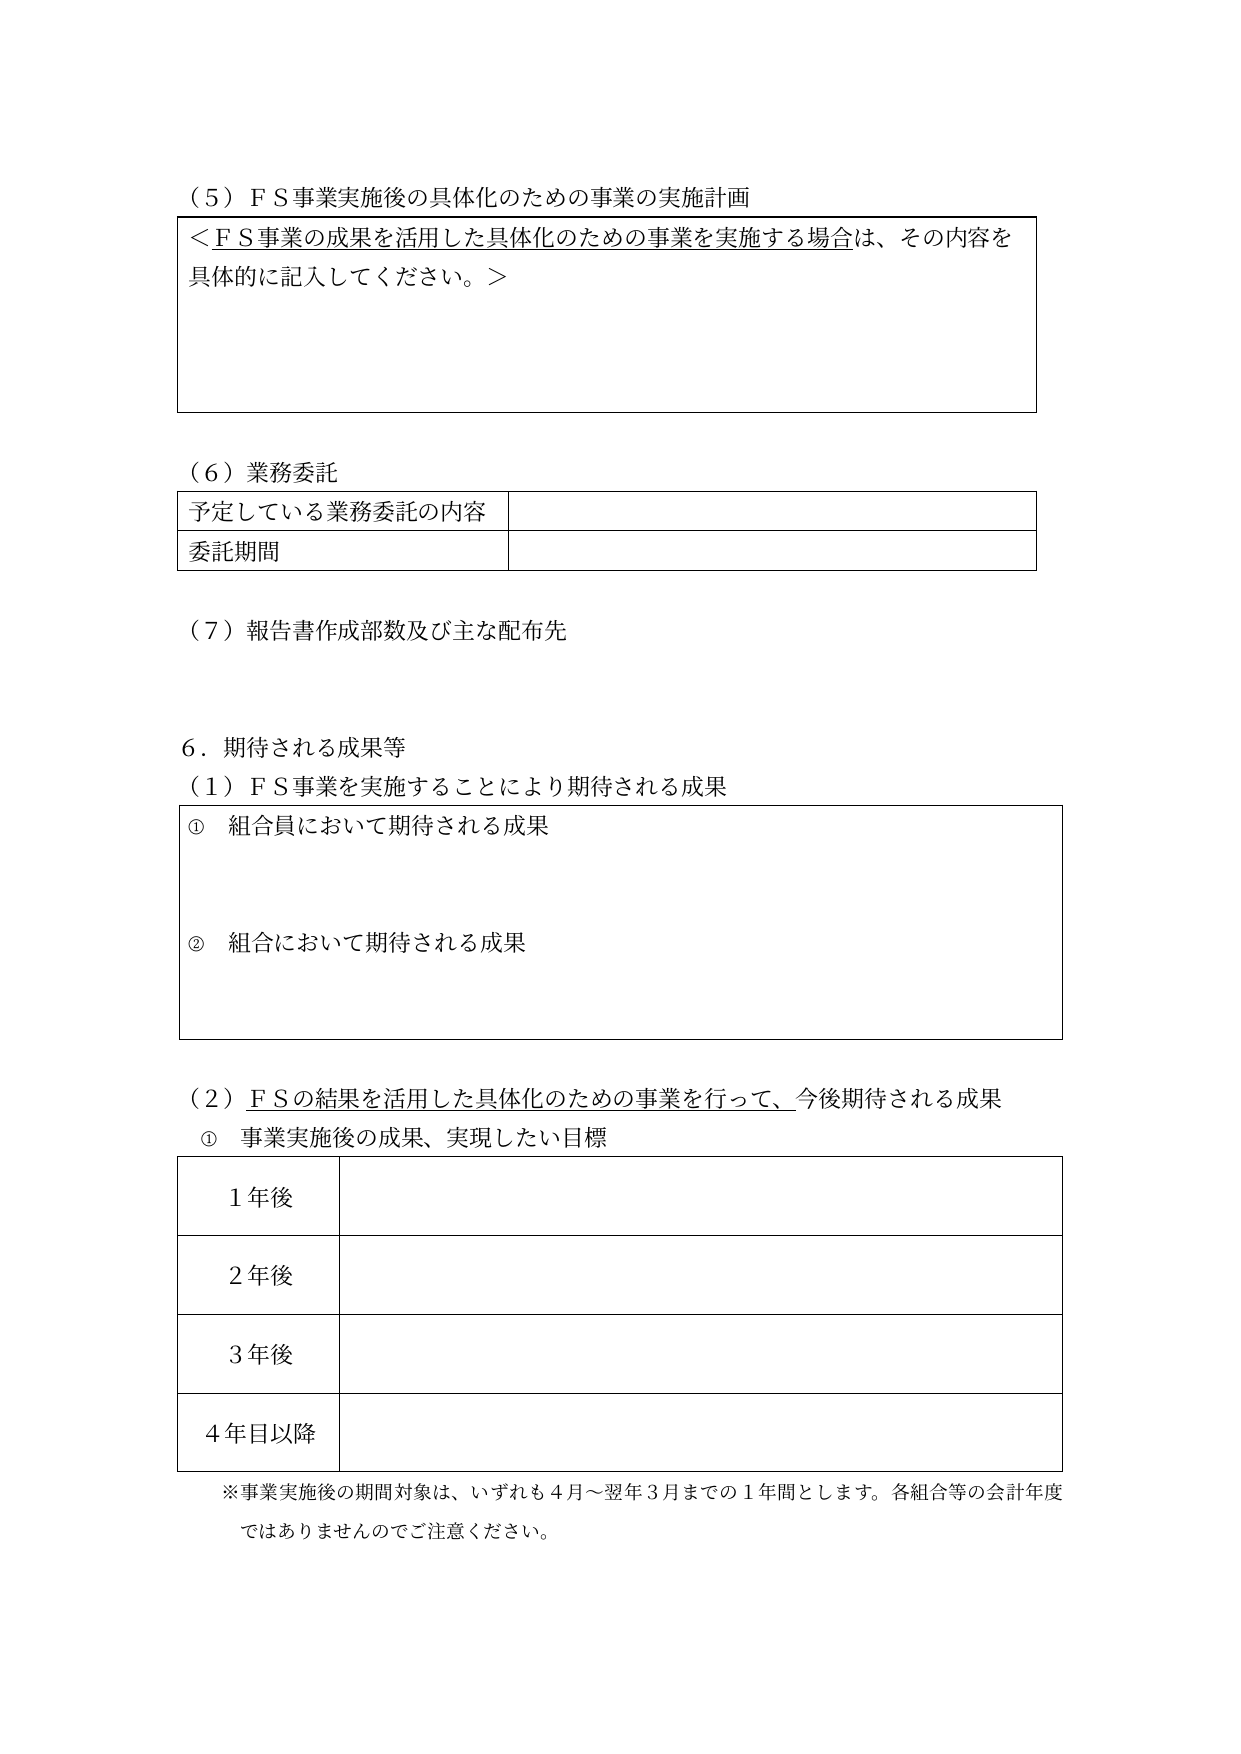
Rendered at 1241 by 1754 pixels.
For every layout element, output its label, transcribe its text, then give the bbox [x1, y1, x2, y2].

table_header [509, 492, 1036, 530]
table_cell [340, 1315, 1062, 1392]
table_cell [340, 1394, 1062, 1471]
table_cell 委託期間 [178, 531, 508, 570]
table_header １年後 [178, 1157, 339, 1235]
text （２）ＦＳの結果を活用した具体化のための事業を行って、今後期待される成果 [177, 1078, 1063, 1117]
table_header ＜ＦＳ事業の成果を活用した具体化のための事業を実施する場合は、その内容を具体的に記入してください。＞ [178, 218, 1036, 412]
text ６．期待される成果等 [177, 727, 1063, 766]
text （７）報告書作成部数及び主な配布先 [177, 610, 1063, 649]
text ① 事業実施後の成果、実現したい目標 [177, 1117, 1063, 1156]
table_cell ３年後 [178, 1315, 339, 1392]
text （５）ＦＳ事業実施後の具体化のための事業の実施計画 [177, 178, 1063, 216]
table_header [340, 1157, 1062, 1235]
table_cell ２年後 [178, 1236, 339, 1314]
table_header 予定している業務委託の内容 [178, 492, 508, 530]
text ※事業実施後の期間対象は、いずれも４月～翌年３月までの１年間とします。各組合等の会計年度ではありませんのでご注意ください。 [202, 1472, 1063, 1550]
text （６）業務委託 [177, 452, 1063, 491]
table_header ① 組合員において期待される成果 ② 組合において期待される成果 [180, 806, 1062, 1039]
table_cell [509, 531, 1036, 570]
text （１）ＦＳ事業を実施することにより期待される成果 [177, 766, 1063, 804]
table_cell ４年目以降 [178, 1394, 339, 1471]
table_cell [340, 1236, 1062, 1314]
